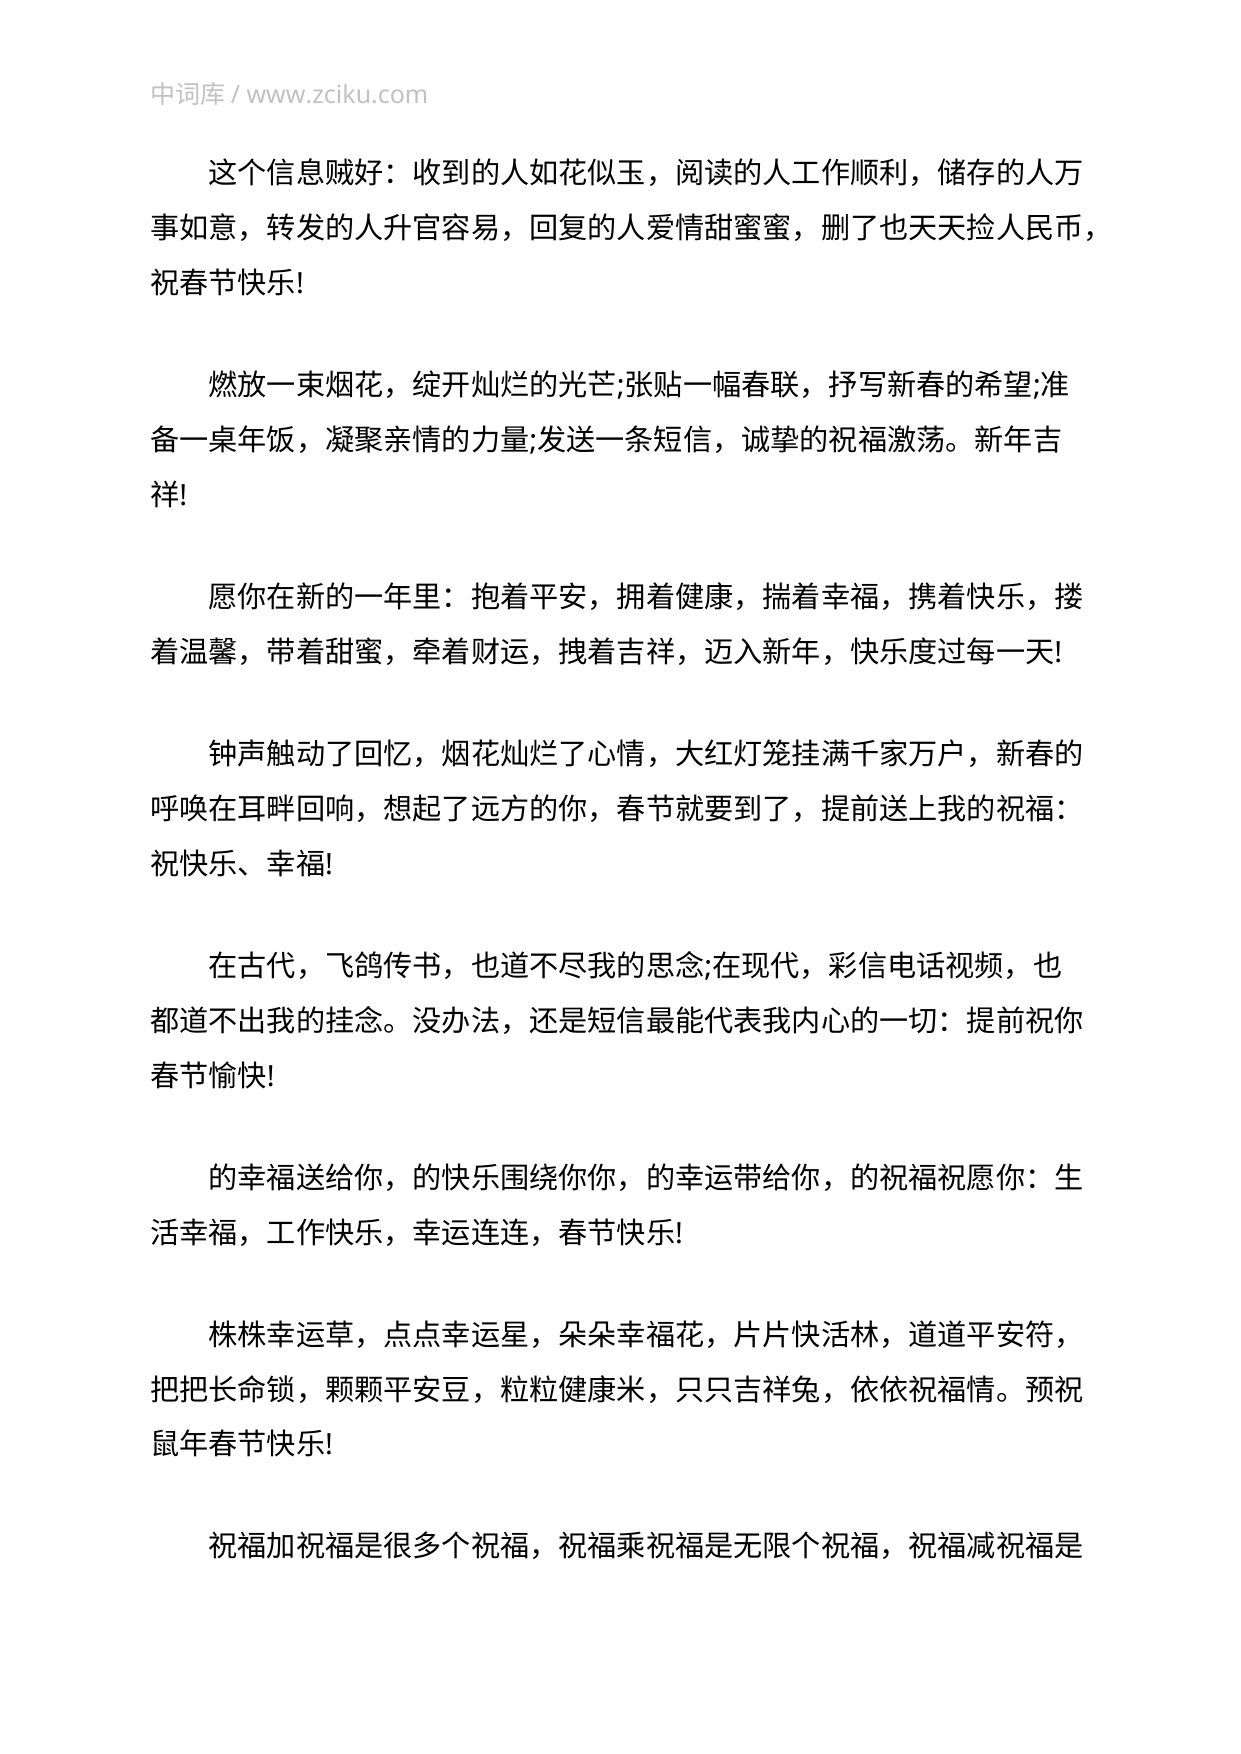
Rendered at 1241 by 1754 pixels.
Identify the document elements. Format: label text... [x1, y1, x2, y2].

text 这个信息贼好：收到的人如花似玉，阅读的人工作顺利，储存的人万事如意，转发的人升官容易，回复的人爱情甜蜜蜜，删了也天天捡人民币，祝春节快乐! [150, 150, 1090, 302]
text 钟声触动了回忆，烟花灿烂了心情，大红灯笼挂满千家万户，新春的呼唤在耳畔回响，想起了远方的你，春节就要到了，提前送上我的祝福：祝快乐、幸福! [150, 731, 1090, 883]
text 在古代，飞鸽传书，也道不尽我的思念;在现代，彩信电话视频，也都道不出我的挂念。没办法，还是短信最能代表我内心的一切：提前祝你春节愉快! [150, 942, 1090, 1095]
text 的幸福送给你，的快乐围绕你你，的幸运带给你，的祝福祝愿你：生活幸福，工作快乐，幸运连连，春节快乐! [150, 1154, 1090, 1252]
text 株株幸运草，点点幸运星，朵朵幸福花，片片快活林，道道平安符，把把长命锁，颗颗平安豆，粒粒健康米，只只吉祥兔，依依祝福情。预祝鼠年春节快乐! [150, 1311, 1090, 1463]
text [150, 1523, 1090, 1565]
text 愿你在新的一年里：抱着平安，拥着健康，揣着幸福，携着快乐，搂着温馨，带着甜蜜，牵着财运，拽着吉祥，迈入新年，快乐度过每一天! [150, 574, 1090, 671]
text 燃放一束烟花，绽开灿烂的光芒;张贴一幅春联，抒写新春的希望;准备一桌年饭，凝聚亲情的力量;发送一条短信，诚挚的祝福激荡。新年吉祥! [150, 362, 1090, 514]
